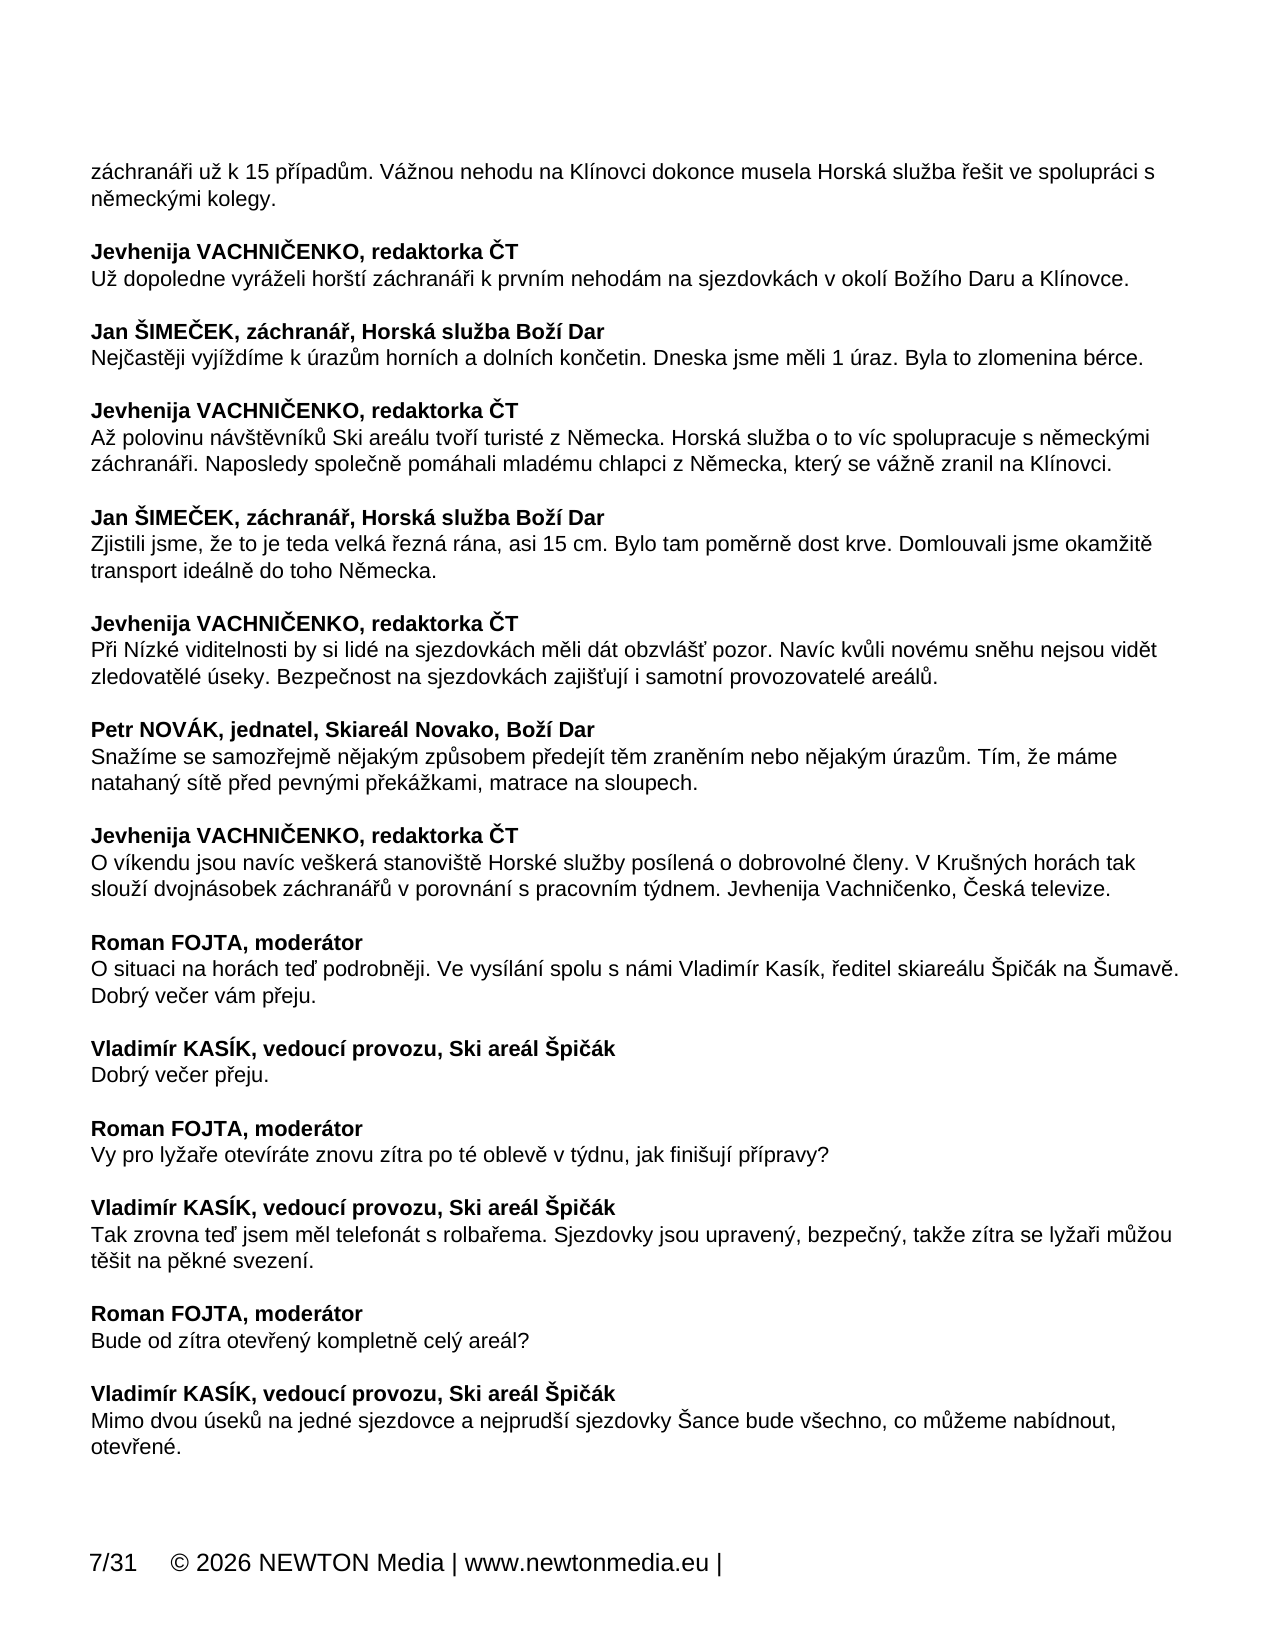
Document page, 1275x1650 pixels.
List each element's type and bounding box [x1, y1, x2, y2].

table_header [89, 150, 1186, 1486]
